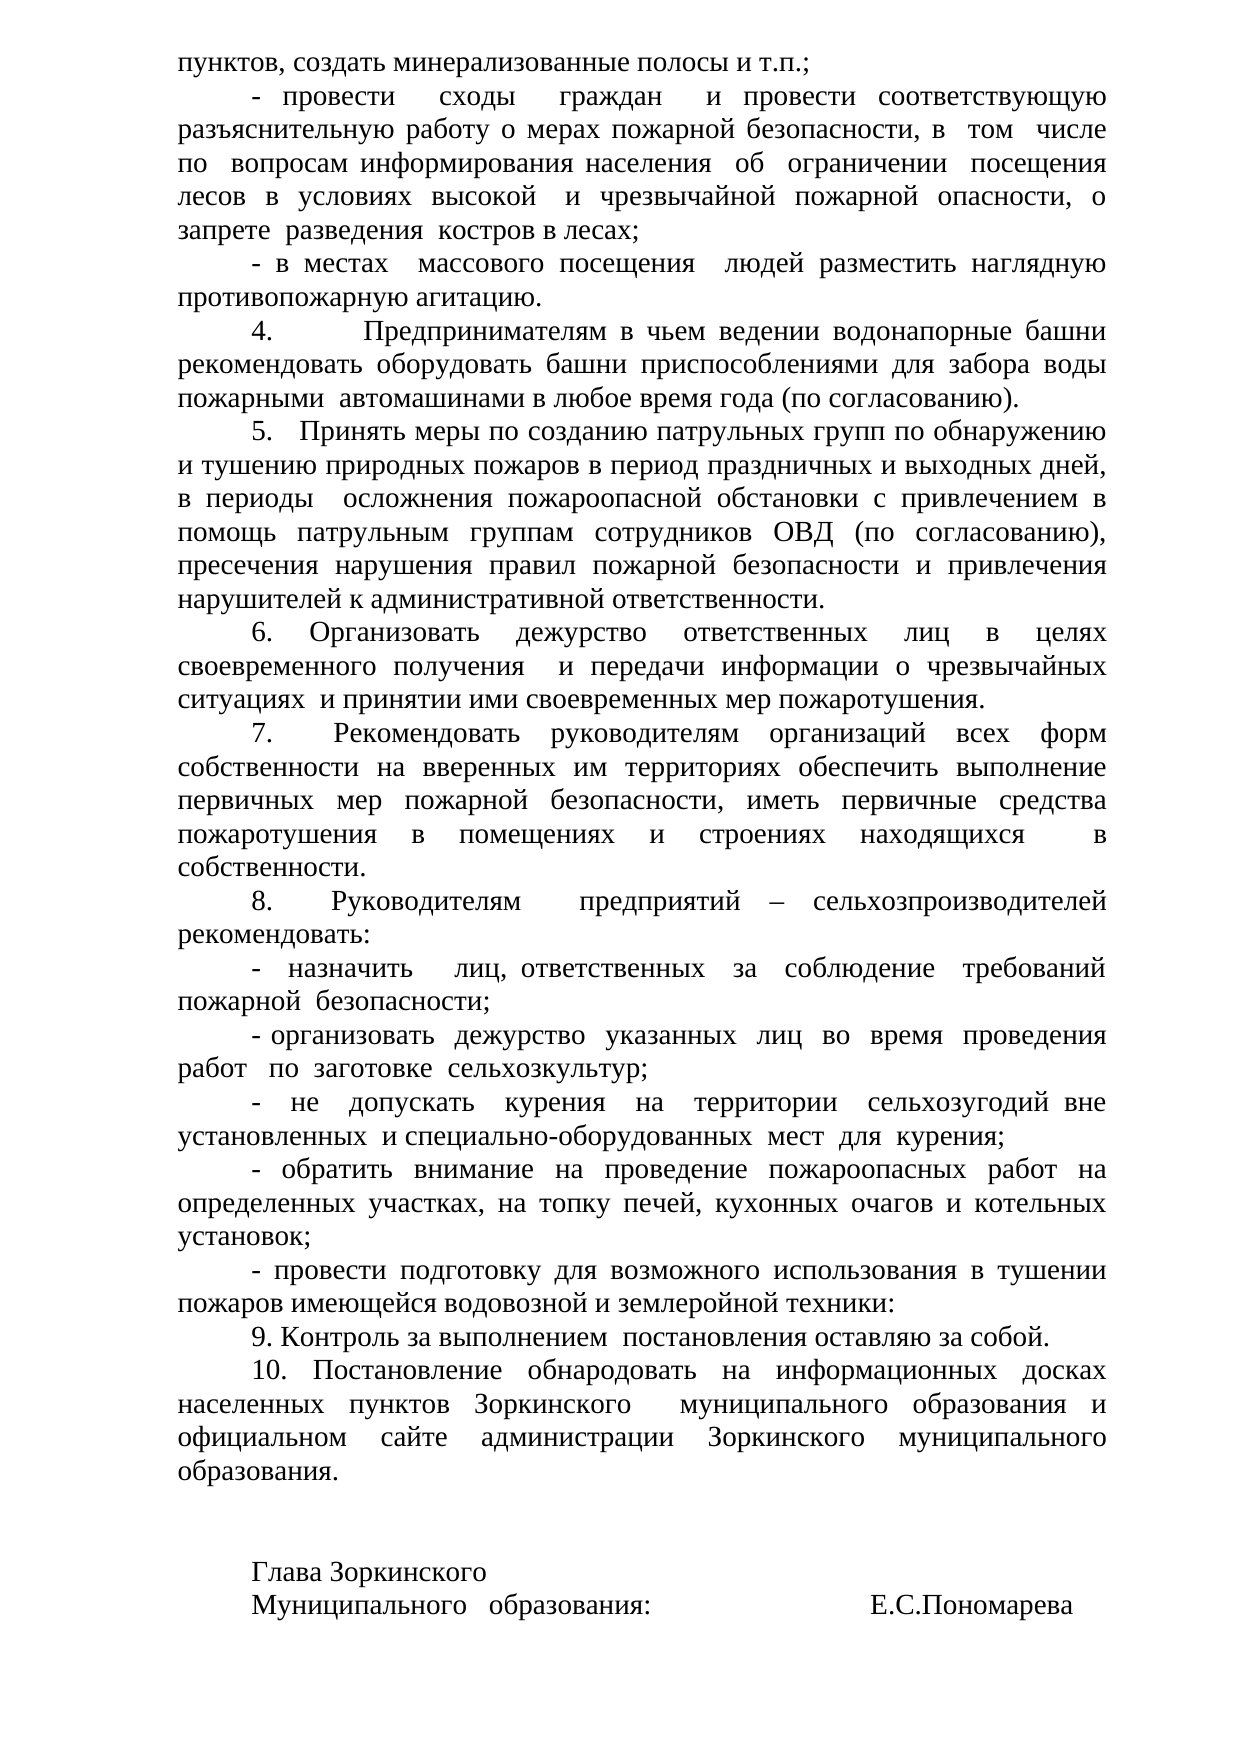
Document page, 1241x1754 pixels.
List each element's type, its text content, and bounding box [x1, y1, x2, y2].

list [177, 44, 1107, 78]
list - не допускать курения на территории сельхозугодий вне установленных и специально-оборудованных мест для курения; [177, 1084, 1107, 1151]
list 6. Организовать дежурство ответственных лиц в целях своевременного получения и передачи информации о чрезвычайных ситуациях и принятии ими своевременных мер пожаротушения. [177, 614, 1107, 715]
list - назначить лиц, ответственных за соблюдение требований пожарной безопасности; [177, 950, 1107, 1017]
list 4. Предпринимателям в чьем ведении водонапорные башни рекомендовать оборудовать башни приспособлениями для забора воды пожарными автомашинами в любое время года (по согласованию). [177, 313, 1107, 413]
list 7. Рекомендовать руководителям организаций всех форм собственности на вверенных им территориях обеспечить выполнение первичных мер пожарной безопасности, иметь первичные средства пожаротушения в помещениях и строениях находящихся в собственности. [177, 715, 1107, 883]
list 8. Руководителям предприятий – сельхозпроизводителей рекомендовать: [177, 883, 1107, 950]
list - в местах массового посещения людей разместить наглядную противопожарную агитацию. [177, 246, 1107, 313]
list - провести сходы граждан и провести соответствующую разъяснительную работу о мерах пожарной безопасности, в том числе по вопросам информирования населения об ограничении посещения лесов в условиях высокой и чрезвычайной пожарной опасности, о запрете разведения костров в лесах; [177, 78, 1107, 246]
list 10. Постановление обнародовать на информационных досках населенных пунктов Зоркинского муниципального образования и официальном сайте администрации Зоркинского муниципального образования. [177, 1352, 1107, 1487]
list - обратить внимание на проведение пожароопасных работ на определенных участках, на топку печей, кухонных очагов и котельных установок; [177, 1151, 1107, 1252]
list Глава Зоркинского [177, 1554, 1107, 1587]
list 5. Принять меры по созданию патрульных групп по обнаружению и тушению природных пожаров в период праздничных и выходных дней, в периоды осложнения пожароопасной обстановки с привлечением в помощь патрульным группам сотрудников ОВД (по согласованию), пресечения нарушения правил пожарной безопасности и привлечения нарушителей к административной ответственности. [177, 413, 1107, 614]
list - организовать дежурство указанных лиц во время проведения работ по заготовке сельхозкультур; [177, 1017, 1107, 1084]
list Муниципального образования: Е.С.Пономарева [177, 1587, 1107, 1621]
list - провести подготовку для возможного использования в тушении пожаров имеющейся водовозной и землеройной техники: [177, 1252, 1107, 1319]
list 9. Контроль за выполнением постановления оставляю за собой. [177, 1319, 1107, 1352]
